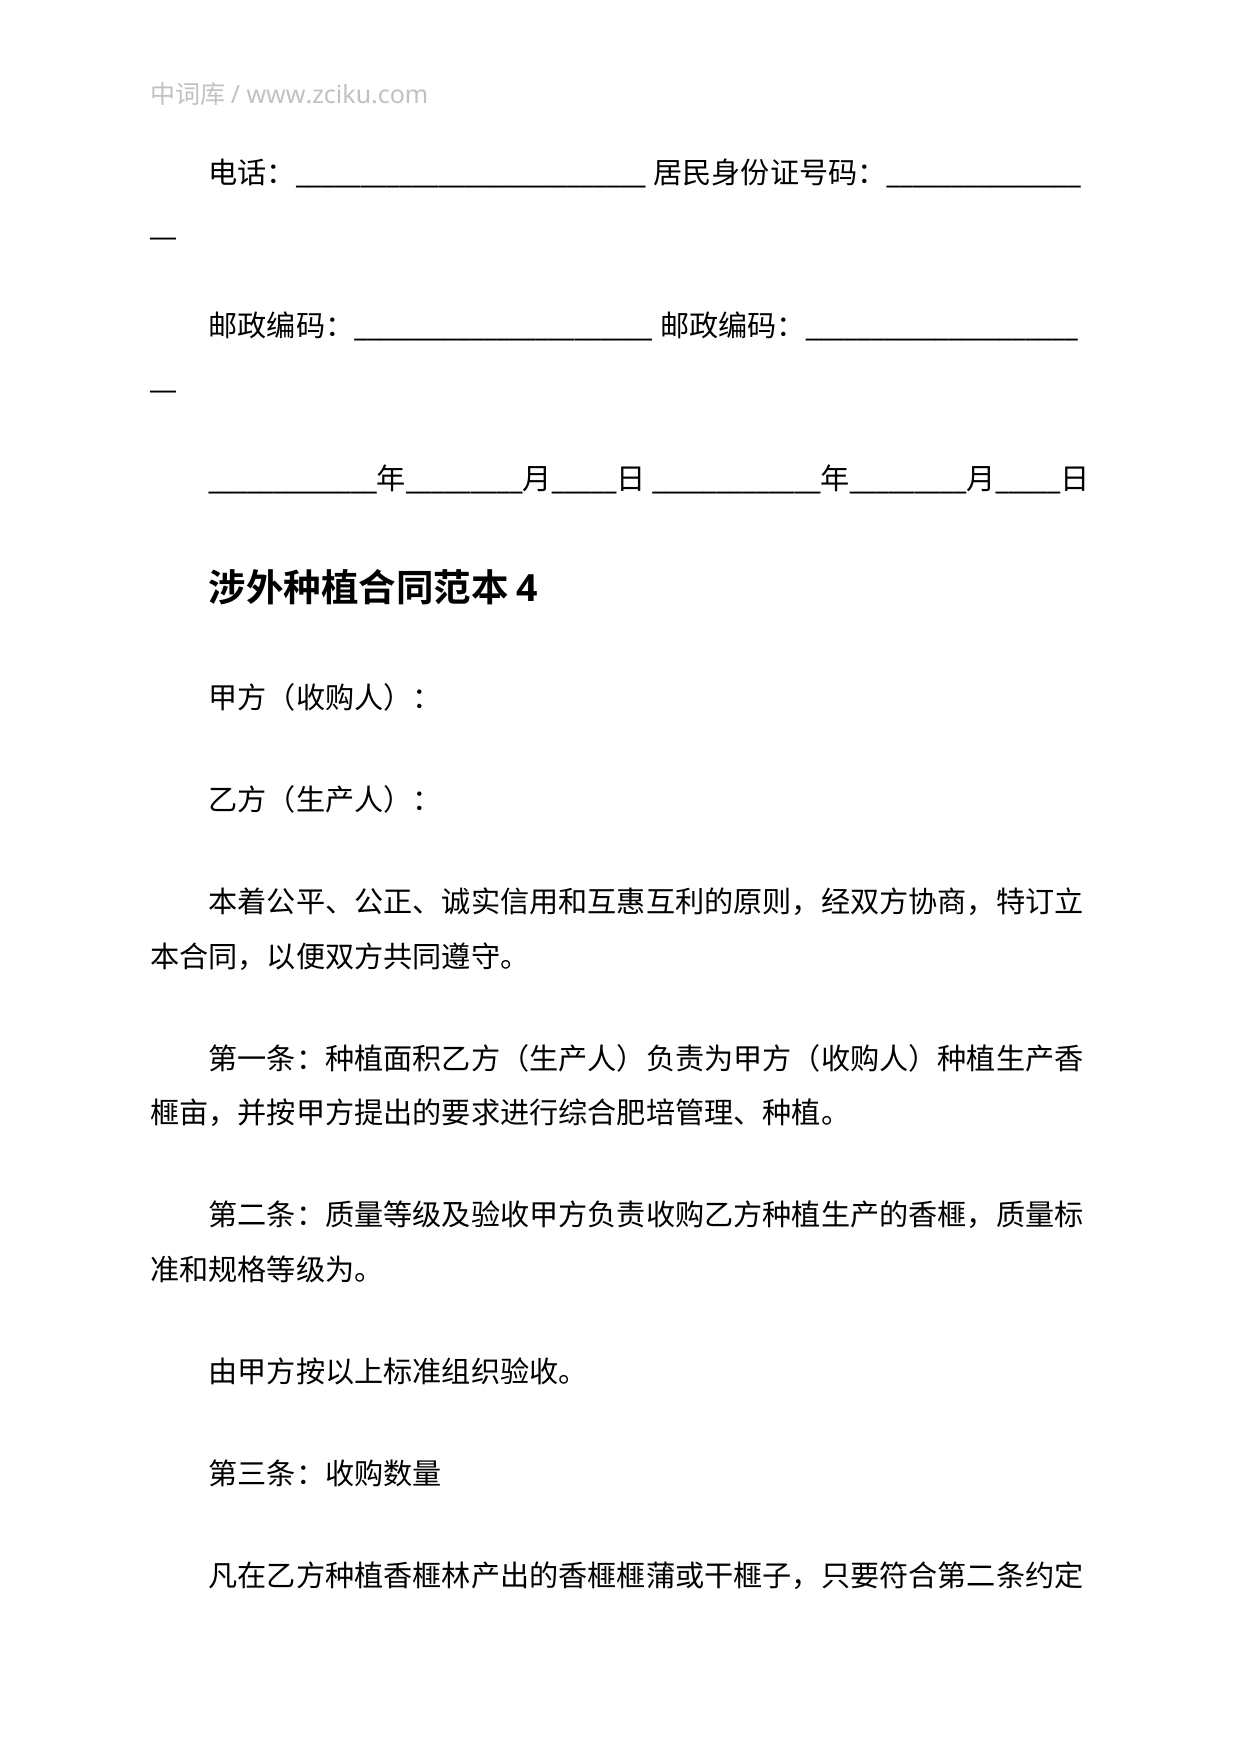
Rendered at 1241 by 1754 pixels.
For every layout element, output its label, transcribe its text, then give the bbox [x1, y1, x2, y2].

text 第一条：种植面积乙方（生产人）负责为甲方（收购人）种植生产香榧亩，并按甲方提出的要求进行综合肥培管理、种植。 [150, 1035, 1090, 1132]
text 甲方（收购人）： [150, 675, 1090, 717]
text 本着公平、公正、诚实信用和互惠互利的原则，经双方协商，特订立本合同，以便双方共同遵守。 [150, 878, 1090, 976]
text _____________年_________月_____日 _____________年_________月_____日 [150, 455, 1090, 498]
text 电话：___________________________ 居民身份证号码：_________________ [150, 150, 1090, 244]
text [150, 1552, 1090, 1594]
text 第二条：质量等级及验收甲方负责收购乙方种植生产的香榧，质量标准和规格等级为。 [150, 1192, 1090, 1289]
text 涉外种植合同范本4 [150, 557, 1090, 612]
text 乙方（生产人）： [150, 777, 1090, 819]
text 第三条：收购数量 [150, 1450, 1090, 1493]
text 由甲方按以上标准组织验收。 [150, 1348, 1090, 1391]
text 邮政编码：_______________________ 邮政编码：_______________________ [150, 303, 1090, 397]
